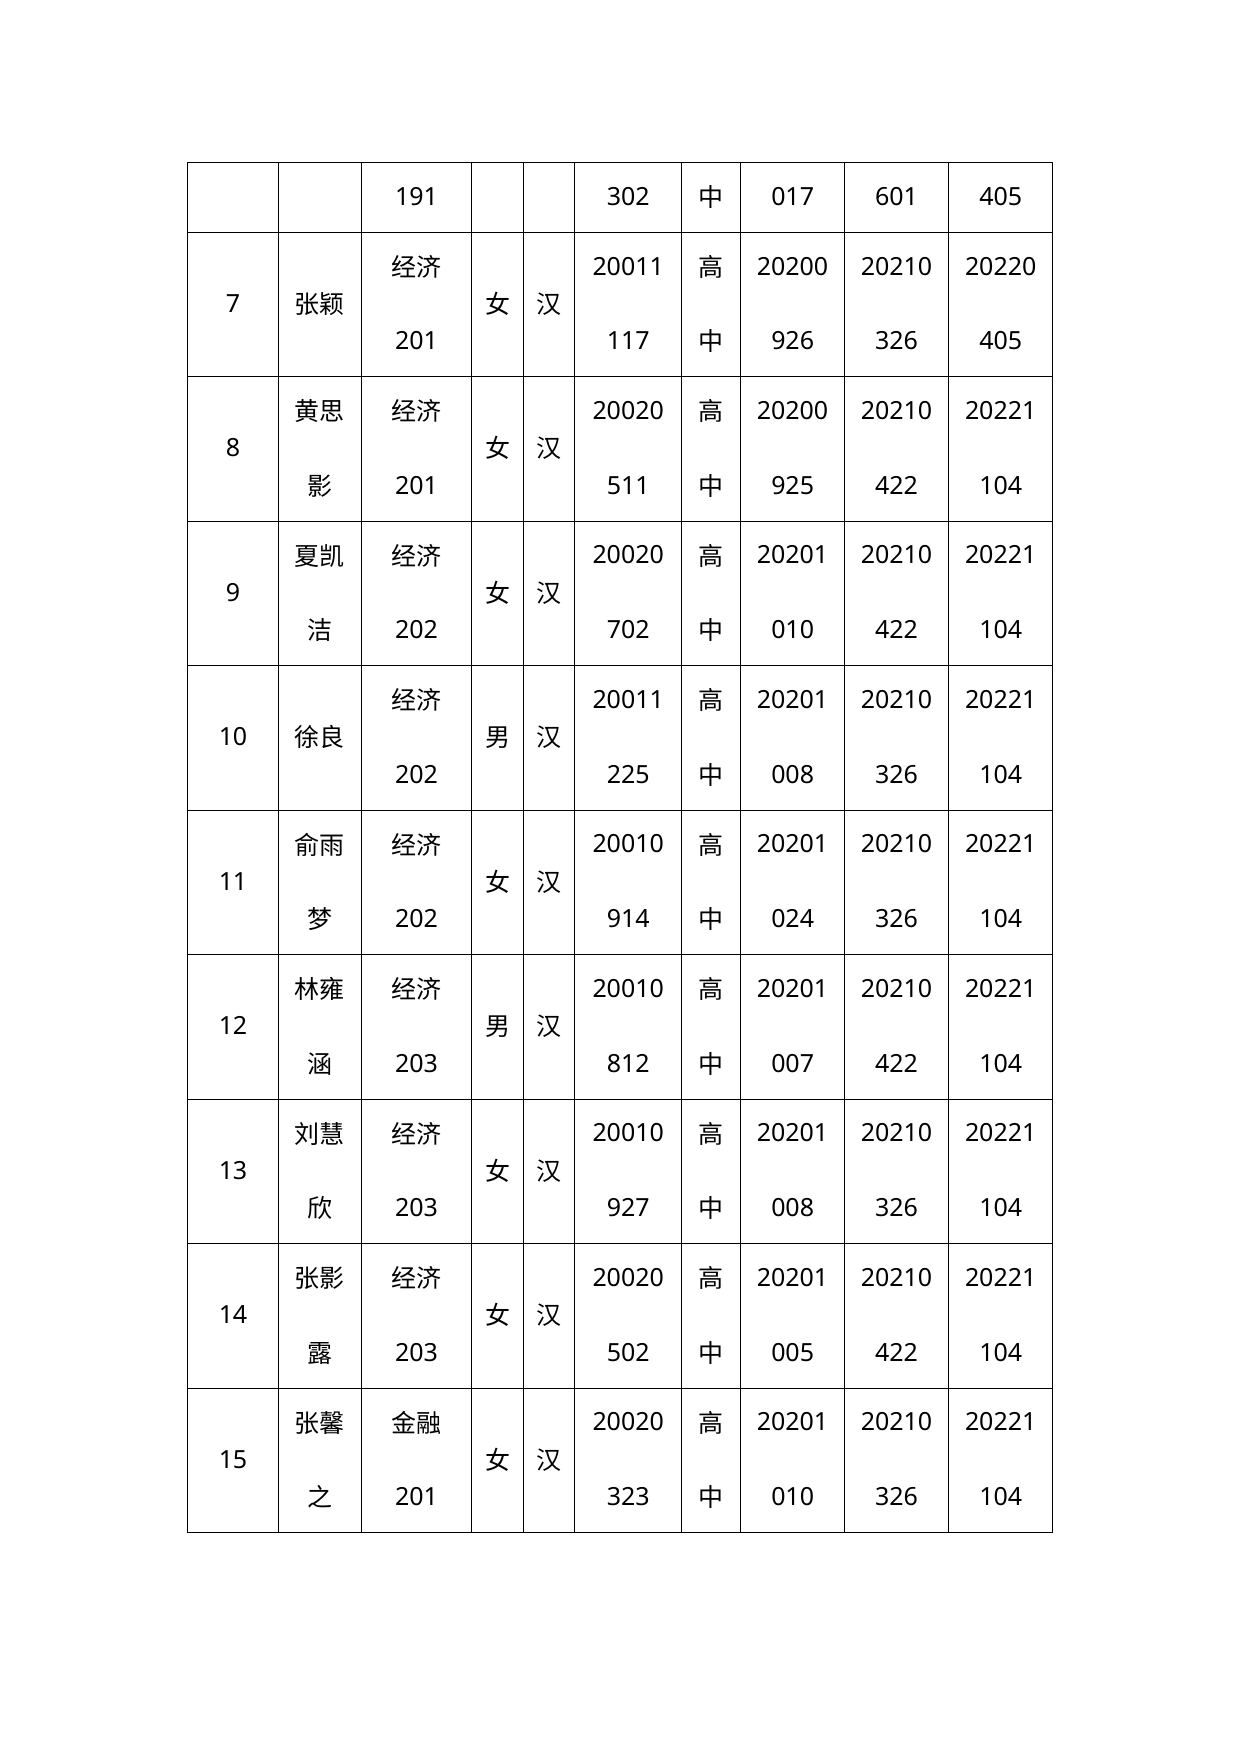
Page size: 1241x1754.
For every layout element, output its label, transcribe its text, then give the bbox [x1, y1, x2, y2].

table_cell 20221104 [949, 1100, 1052, 1243]
table_cell 20221104 [949, 955, 1052, 1099]
table_cell 20210422 [845, 955, 948, 1099]
table_cell 汉 [524, 233, 574, 376]
table_cell 经济202 [362, 811, 471, 954]
table_cell 20201008 [741, 666, 844, 810]
table_cell 男 [472, 955, 523, 1099]
table_cell 15 [188, 1389, 278, 1532]
table_cell 20210326 [845, 233, 948, 376]
table_cell 20210326 [845, 1100, 948, 1243]
table_cell 20210422 [845, 377, 948, 521]
table_cell 经济202 [362, 666, 471, 810]
table_cell 20221104 [949, 1244, 1052, 1388]
table_cell 9 [188, 522, 278, 665]
table_cell 20010927 [575, 1100, 681, 1243]
table_cell 20221104 [949, 666, 1052, 810]
table_cell 20201010 [741, 522, 844, 665]
table_cell 高中 [682, 811, 740, 954]
table_cell 20201010 [741, 1389, 844, 1532]
table_cell 20221104 [949, 1389, 1052, 1532]
table_cell 男 [472, 666, 523, 810]
table_cell 20220405 [949, 233, 1052, 376]
table_cell 经济203 [362, 1244, 471, 1388]
table_cell 高中 [682, 1389, 740, 1532]
table_cell 7 [188, 233, 278, 376]
table_cell 20221104 [949, 377, 1052, 521]
table_cell 金融201 [362, 1389, 471, 1532]
table_cell 经济201 [362, 233, 471, 376]
table_cell 女 [472, 1389, 523, 1532]
table_cell 高中 [682, 163, 740, 232]
table_cell 13 [188, 1100, 278, 1243]
table_cell 20020702 [575, 522, 681, 665]
table_cell 汉 [524, 1100, 574, 1243]
table_cell 12 [188, 955, 278, 1099]
table_cell 高中 [682, 1100, 740, 1243]
table_cell 20201008 [741, 1100, 844, 1243]
table_cell 袁缘 [279, 163, 361, 232]
table_cell 俞雨梦 [279, 811, 361, 954]
table_cell 10 [188, 666, 278, 810]
table_cell 高中 [682, 377, 740, 521]
table_cell 14 [188, 1244, 278, 1388]
table_cell 8 [188, 377, 278, 521]
table_cell 20010812 [575, 955, 681, 1099]
table_cell 高中 [682, 1244, 740, 1388]
table_cell 20010914 [575, 811, 681, 954]
table_cell 20210422 [845, 522, 948, 665]
table_cell 6 [188, 163, 278, 232]
table_cell 汉 [524, 811, 574, 954]
table_cell 女 [472, 163, 523, 232]
table_cell 女 [472, 1244, 523, 1388]
table_cell 20200601 [845, 163, 948, 232]
table_cell 高中 [682, 522, 740, 665]
table_cell 汉 [524, 666, 574, 810]
table_cell 20210326 [845, 1389, 948, 1532]
table_cell 20210326 [845, 811, 948, 954]
table_cell 20201007 [741, 955, 844, 1099]
table_cell 汉 [524, 522, 574, 665]
table_cell 汉 [524, 1389, 574, 1532]
table_cell 女 [472, 377, 523, 521]
table_cell 女 [472, 522, 523, 665]
table_cell 张馨之 [279, 1389, 361, 1532]
table_cell 汉 [524, 955, 574, 1099]
table_cell 经济201 [362, 377, 471, 521]
table_cell 高中 [682, 666, 740, 810]
table_cell 经济203 [362, 955, 471, 1099]
table_cell 20011225 [575, 666, 681, 810]
table_cell 女 [472, 811, 523, 954]
table_cell 20221104 [949, 522, 1052, 665]
table_cell 会展191 [362, 163, 471, 232]
table_cell 夏凯洁 [279, 522, 361, 665]
table_cell 20020511 [575, 377, 681, 521]
table_cell 张影露 [279, 1244, 361, 1388]
table_cell 高中 [682, 233, 740, 376]
table_cell 20191017 [741, 163, 844, 232]
table_cell 20020502 [575, 1244, 681, 1388]
table_cell 20200926 [741, 233, 844, 376]
table_cell 高中 [682, 955, 740, 1099]
table_cell 20011117 [575, 233, 681, 376]
table_cell 女 [472, 1100, 523, 1243]
table_cell 林雍涵 [279, 955, 361, 1099]
table_cell 经济203 [362, 1100, 471, 1243]
table_cell 女 [472, 233, 523, 376]
table_cell 20210422 [845, 1244, 948, 1388]
table_cell 20220405 [949, 163, 1052, 232]
table_cell 20221104 [949, 811, 1052, 954]
table_cell 汉 [524, 1244, 574, 1388]
table_cell 20210326 [845, 666, 948, 810]
table_cell 黄思影 [279, 377, 361, 521]
table_cell 20201024 [741, 811, 844, 954]
table_cell 汉 [524, 377, 574, 521]
table_cell 汉 [524, 163, 574, 232]
table_cell 20010302 [575, 163, 681, 232]
table_cell 20200925 [741, 377, 844, 521]
table_cell 20020323 [575, 1389, 681, 1532]
table_cell 20201005 [741, 1244, 844, 1388]
table_cell 刘慧欣 [279, 1100, 361, 1243]
table_cell 张颖 [279, 233, 361, 376]
table_cell 经济202 [362, 522, 471, 665]
table_cell 徐良 [279, 666, 361, 810]
table_cell 11 [188, 811, 278, 954]
